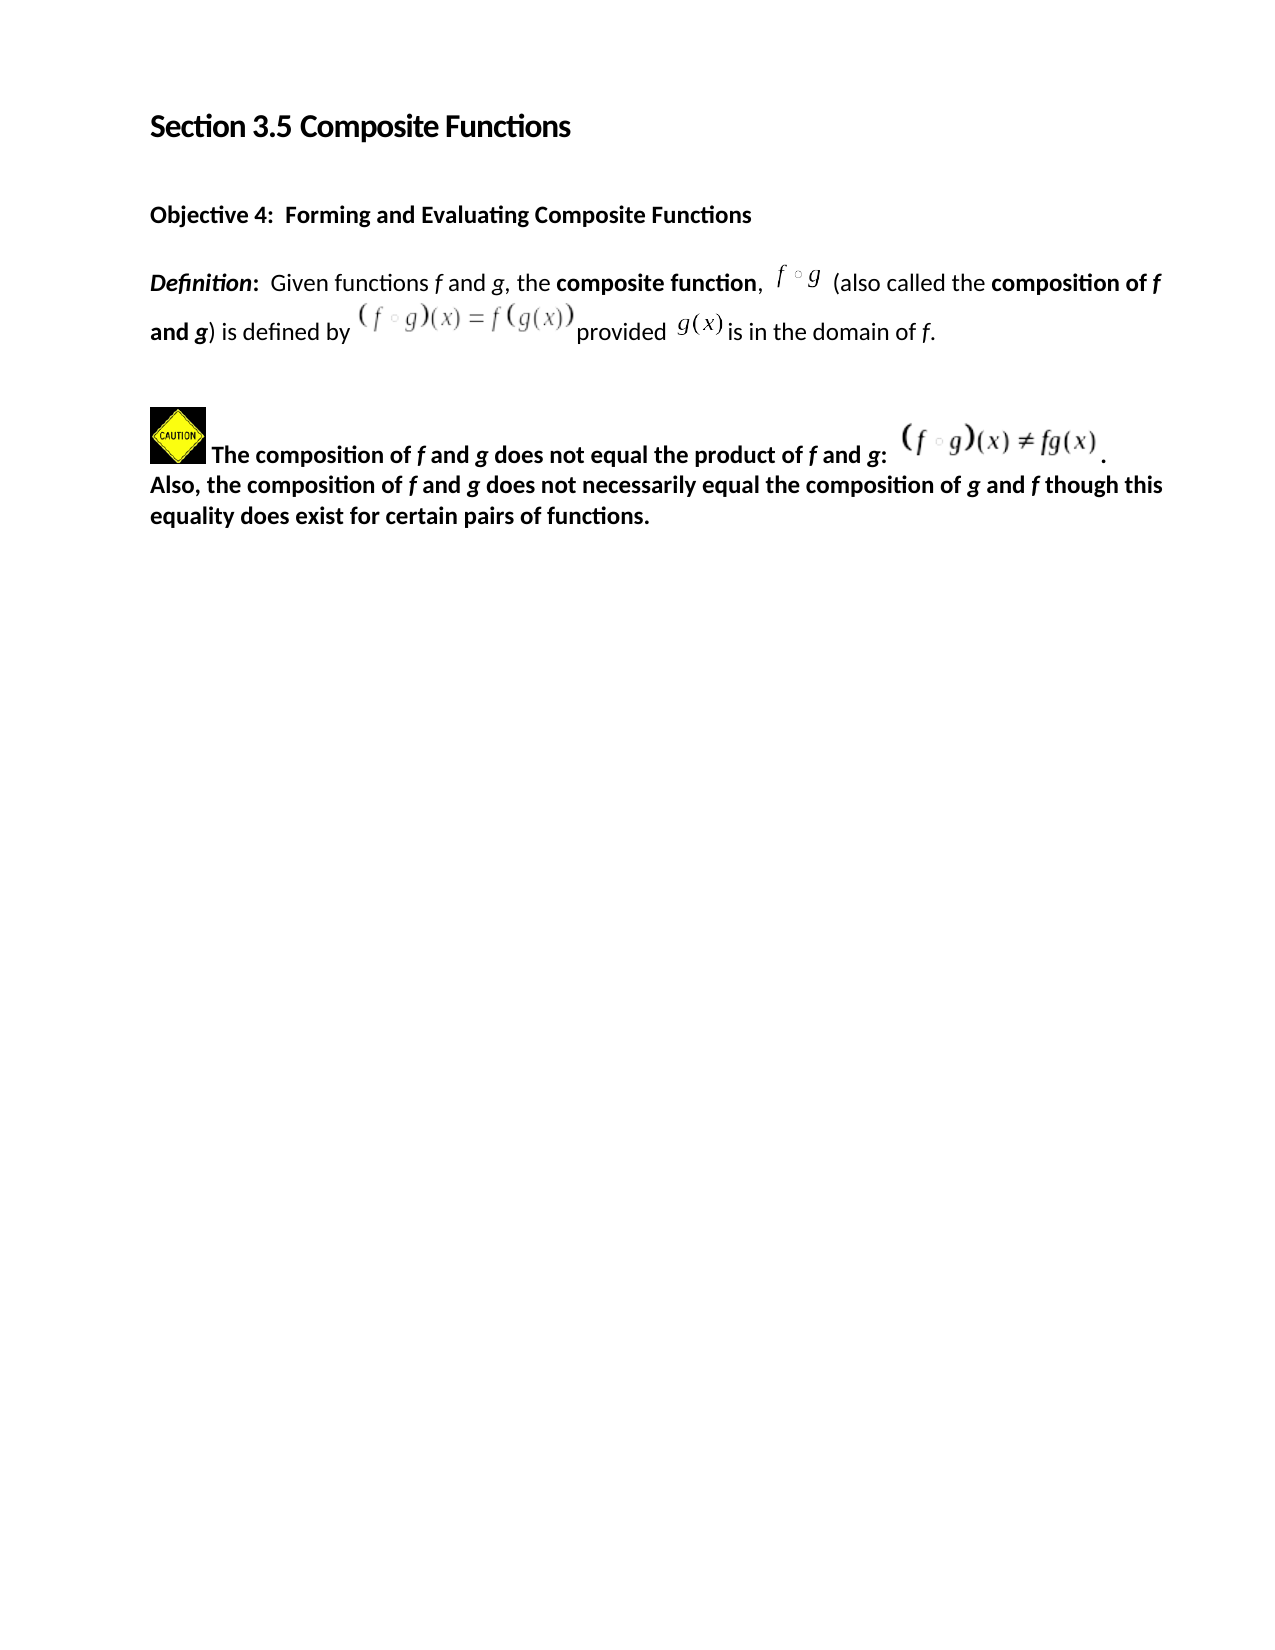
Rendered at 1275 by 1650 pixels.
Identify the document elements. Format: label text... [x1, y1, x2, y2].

text Definition: Given functions f and g, the composite function, (also called the composition of f and g) is defined by provided is in the domain of f. [150, 259, 1170, 346]
picture [150, 407, 206, 464]
title Section 3.5 Composite Functions [150, 105, 1170, 146]
text Also, the composition of f and g does not necessarily equal the composition of g and f though this equality does exist for certain pairs of functions. [150, 469, 1170, 530]
text The composition of f and g does not equal the product of f and g: . [150, 407, 1170, 469]
subtitle Objective 4: Forming and Evaluating Composite Functions [150, 199, 1170, 230]
